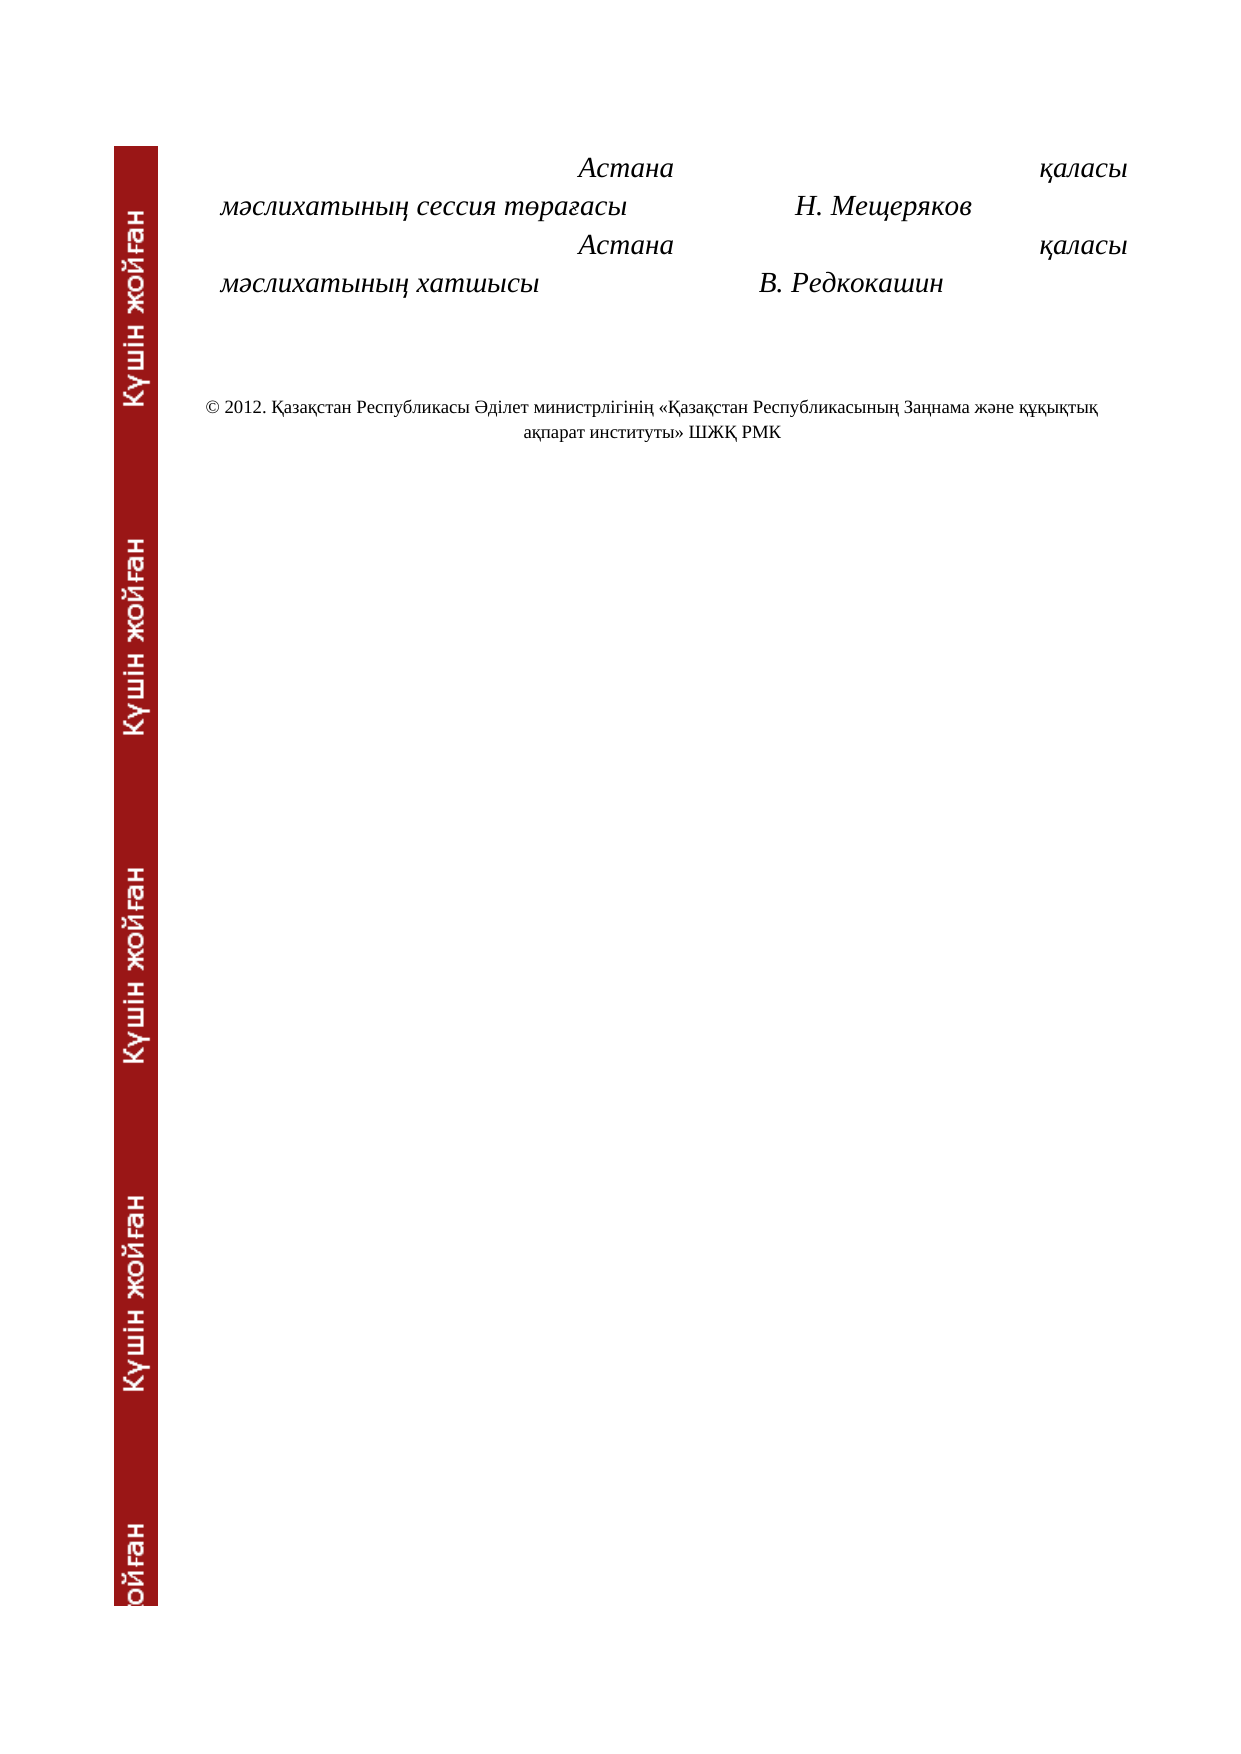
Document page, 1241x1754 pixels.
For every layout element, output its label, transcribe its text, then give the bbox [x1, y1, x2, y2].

text © 2012. Қазақстан Республикасы Әділет министрлігінің «Қазақстан Республикасының Заңнама және құқықтық ақпарат институты» ШЖҚ РМК [112, 396, 1128, 442]
text Астана қаласы мәслихатының хатшысы В. Редкокашин [112, 227, 1128, 299]
text Астана қаласы мәслихатының сессия төрағасы Н. Мещеряков [112, 150, 1128, 222]
picture [114, 222, 158, 227]
picture [114, 442, 158, 1606]
picture [114, 146, 158, 150]
picture [114, 299, 158, 396]
